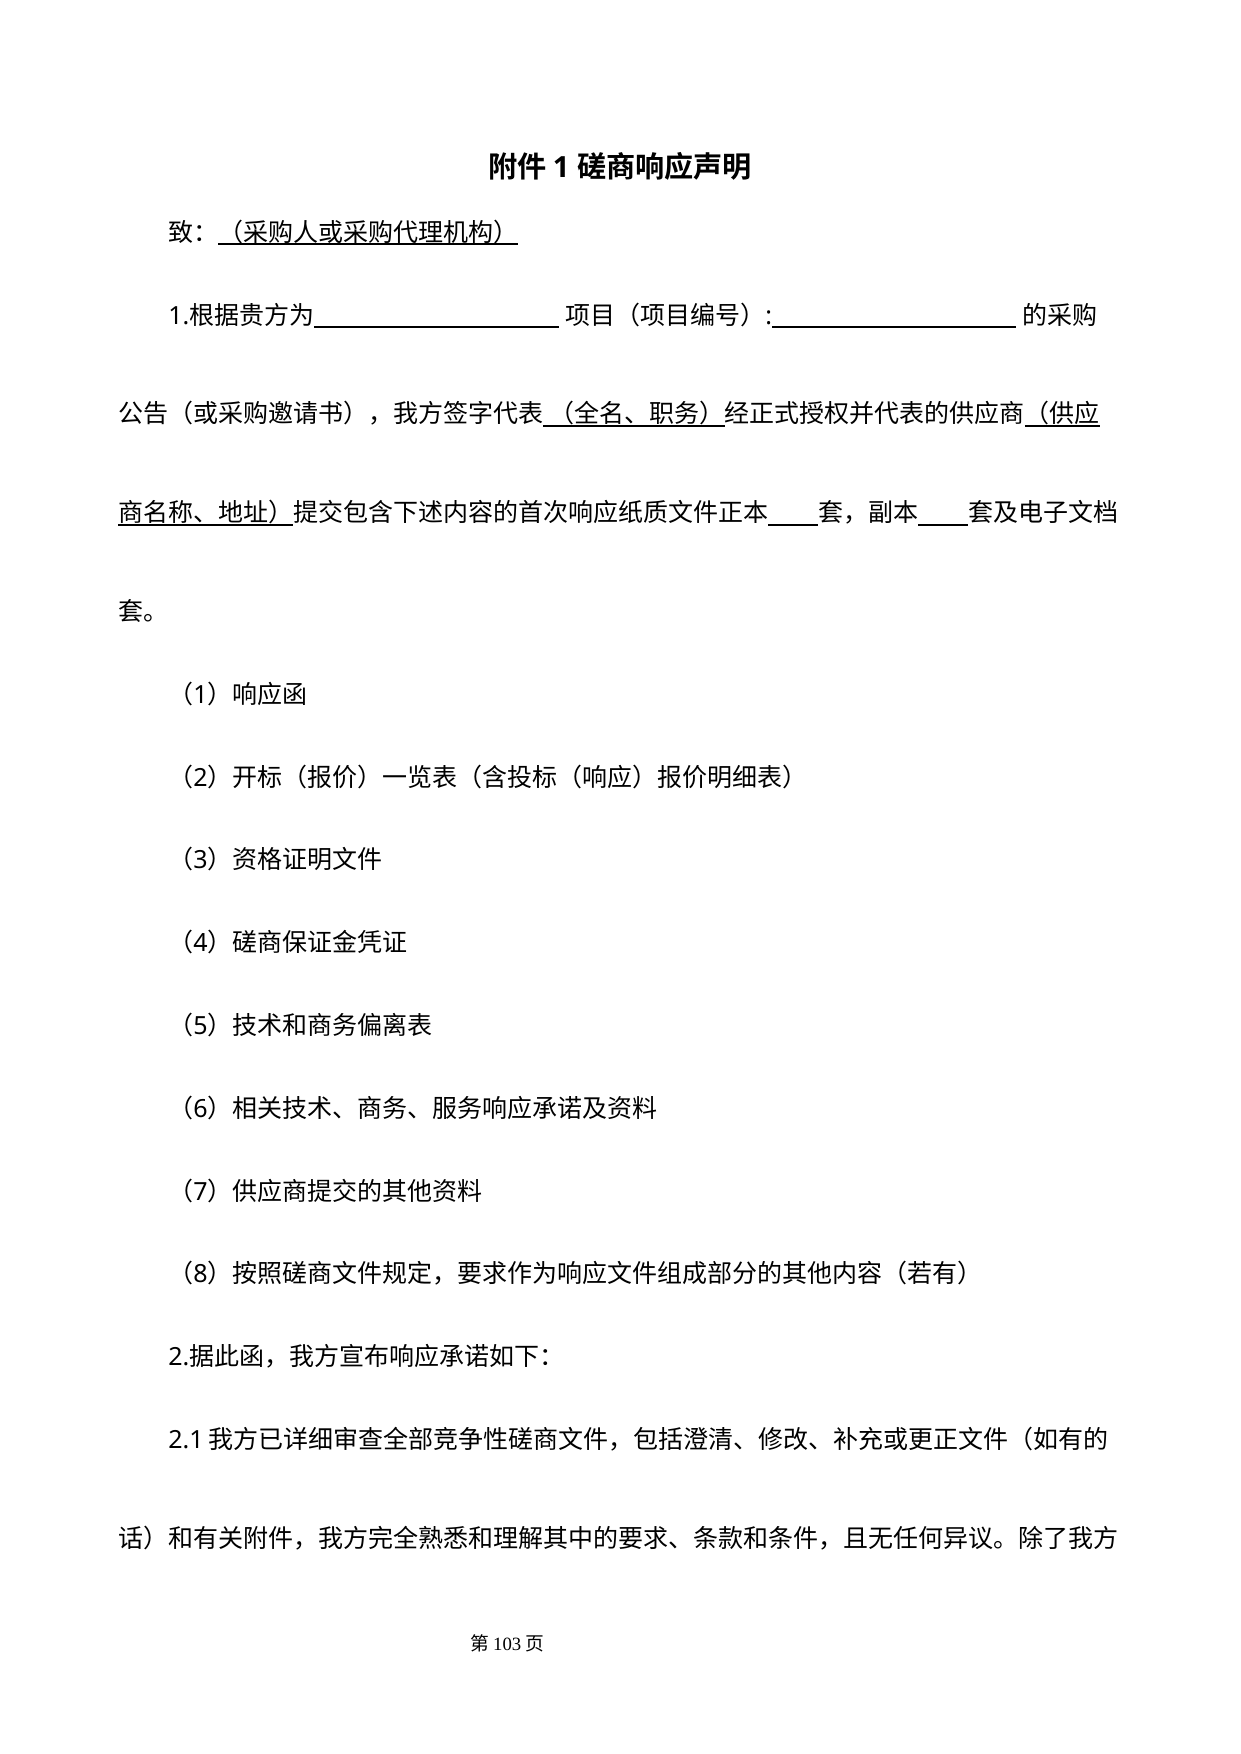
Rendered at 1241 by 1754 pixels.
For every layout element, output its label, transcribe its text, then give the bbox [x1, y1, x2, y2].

text 附件1 磋商响应声明 [118, 133, 1122, 199]
text （6）相关技术、商务、服务响应承诺及资料 [118, 1075, 1122, 1141]
text （1）响应函 [118, 661, 1122, 726]
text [118, 1406, 1122, 1571]
text 致：（采购人或采购代理机构） [118, 199, 1122, 264]
text （4）磋商保证金凭证 [118, 909, 1122, 975]
text 1.根据贵方为 项目（项目编号）: 的采购公告（或采购邀请书），我方签字代表 （全名、职务）经正式授权并代表的供应商（供应商名称、地址）提交包含下述内容的首次响应纸质文件正本 套，副本 套及电子文档 套。 [118, 282, 1122, 644]
text （8）按照磋商文件规定，要求作为响应文件组成部分的其他内容（若有） [118, 1240, 1122, 1306]
text （7）供应商提交的其他资料 [118, 1157, 1122, 1223]
text 2.据此函，我方宣布响应承诺如下： [118, 1323, 1122, 1389]
text （2）开标（报价）一览表（含投标（响应）报价明细表） [118, 743, 1122, 809]
text （5）技术和商务偏离表 [118, 992, 1122, 1058]
text （3）资格证明文件 [118, 826, 1122, 892]
